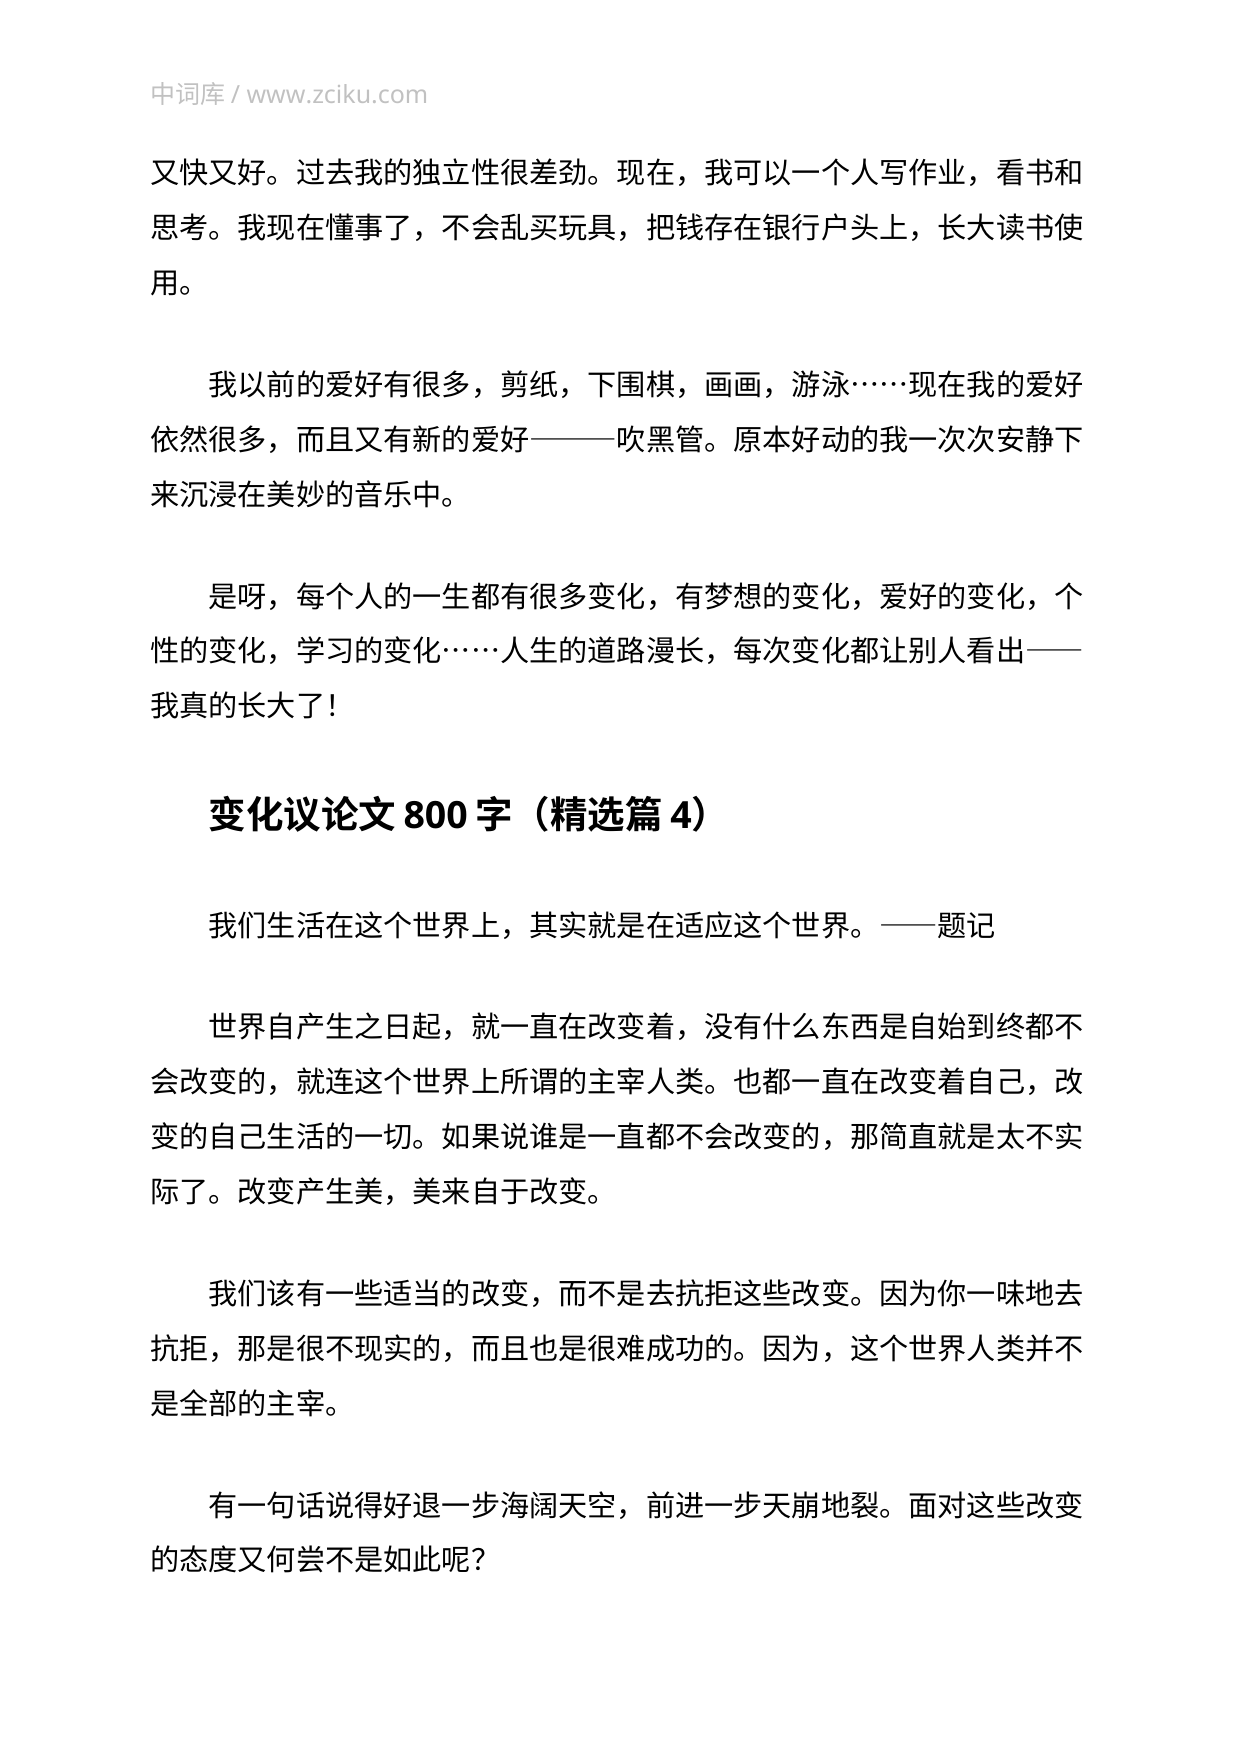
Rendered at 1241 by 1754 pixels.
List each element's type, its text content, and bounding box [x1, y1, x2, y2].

text 我们生活在这个世界上，其实就是在适应这个世界。——题记 [150, 902, 1090, 944]
text 我们该有一些适当的改变，而不是去抗拒这些改变。因为你一味地去抗拒，那是很不现实的，而且也是很难成功的。因为，这个世界人类并不是全部的主宰。 [150, 1271, 1090, 1423]
text 我以前的爱好有很多，剪纸，下围棋，画画，游泳……现在我的爱好依然很多，而且又有新的爱好———吹黑管。原本好动的我一次次安静下来沉浸在美妙的音乐中。 [150, 362, 1090, 514]
text 有一句话说得好退一步海阔天空，前进一步天崩地裂。面对这些改变的态度又何尝不是如此呢？ [150, 1482, 1090, 1579]
text 是呀，每个人的一生都有很多变化，有梦想的变化，爱好的变化，个性的变化，学习的变化……人生的道路漫长，每次变化都让别人看出——我真的长大了！ [150, 573, 1090, 725]
text 变化议论文800字（精选篇4） [150, 785, 1090, 839]
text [150, 150, 1090, 302]
text 世界自产生之日起，就一直在改变着，没有什么东西是自始到终都不会改变的，就连这个世界上所谓的主宰人类。也都一直在改变着自己，改变的自己生活的一切。如果说谁是一直都不会改变的，那简直就是太不实际了。改变产生美，美来自于改变。 [150, 1004, 1090, 1211]
